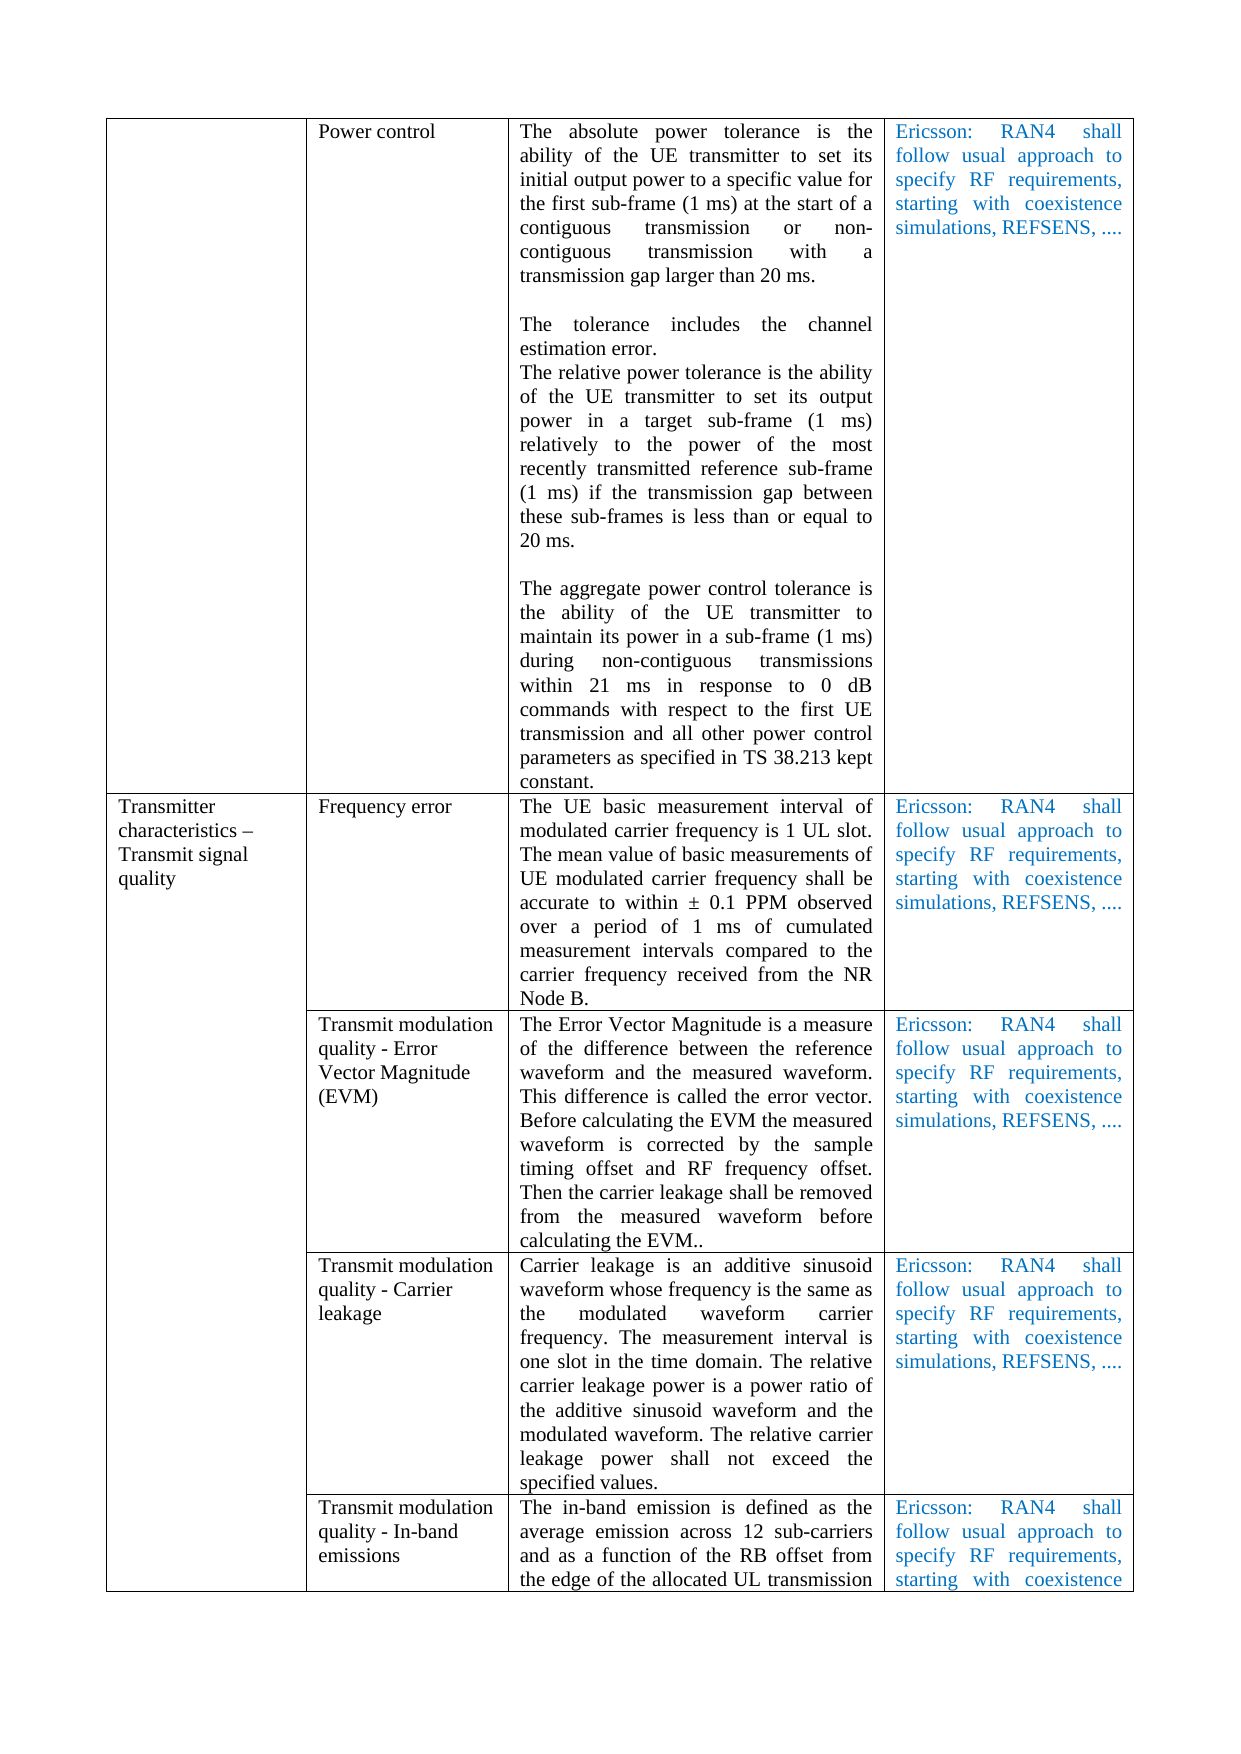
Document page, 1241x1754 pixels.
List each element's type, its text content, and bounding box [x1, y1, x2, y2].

table_cell [885, 1495, 1133, 1591]
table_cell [509, 1495, 884, 1591]
table_cell The UE basic measurement interval of modulated carrier frequency is 1 UL slot. The mean value of basic measurements of UE modulated carrier frequency shall be accurate to within ± 0.1 PPM observed over a period of 1 ms of cumulated measurement intervals compared to the carrier frequency received from the NR Node B. [509, 794, 884, 1010]
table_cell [307, 1495, 508, 1591]
table_cell Transmit modulation quality - Error Vector Magnitude (EVM) [307, 1011, 508, 1252]
table_cell Transmitter characteristics – Transmit signal quality [107, 794, 306, 1591]
table_cell Transmit modulation quality - Carrier leakage [307, 1253, 508, 1494]
table_cell [885, 1253, 1133, 1494]
table_cell The absolute power tolerance is the ability of the UE transmitter to set its initial output power to a specific value for the first sub-frame (1 ms) at the start of a contiguous transmission or non-contiguous transmission with a transmission gap larger than 20 ms. The tolerance includes the channel estimation error. The relative power tolerance is the ability of the UE transmitter to set its output power in a target sub-frame (1 ms) relatively to the power of the most recently transmitted reference sub-frame (1 ms) if the transmission gap between these sub-frames is less than or equal to 20 ms. The aggregate power control tolerance is the ability of the UE transmitter to maintain its power in a sub-frame (1 ms) during non-contiguous transmissions within 21 ms in response to 0 dB commands with respect to the first UE transmission and all other power control parameters as specified in TS 38.213 kept constant. [509, 119, 884, 793]
table_cell Power control [307, 119, 508, 793]
table_cell Carrier leakage is an additive sinusoid waveform whose frequency is the same as the modulated waveform carrier frequency. The measurement interval is one slot in the time domain. The relative carrier leakage power is a power ratio of the additive sinusoid waveform and the modulated waveform. The relative carrier leakage power shall not exceed the specified values. [509, 1253, 884, 1494]
table_cell Frequency error [307, 794, 508, 1010]
table_cell [885, 794, 1133, 1010]
table_cell [885, 119, 1133, 793]
table_cell The Error Vector Magnitude is a measure of the difference between the reference waveform and the measured waveform. This difference is called the error vector. Before calculating the EVM the measured waveform is corrected by the sample timing offset and RF frequency offset. Then the carrier leakage shall be removed from the measured waveform before calculating the EVM.. [509, 1011, 884, 1252]
table_cell [885, 1011, 1133, 1252]
